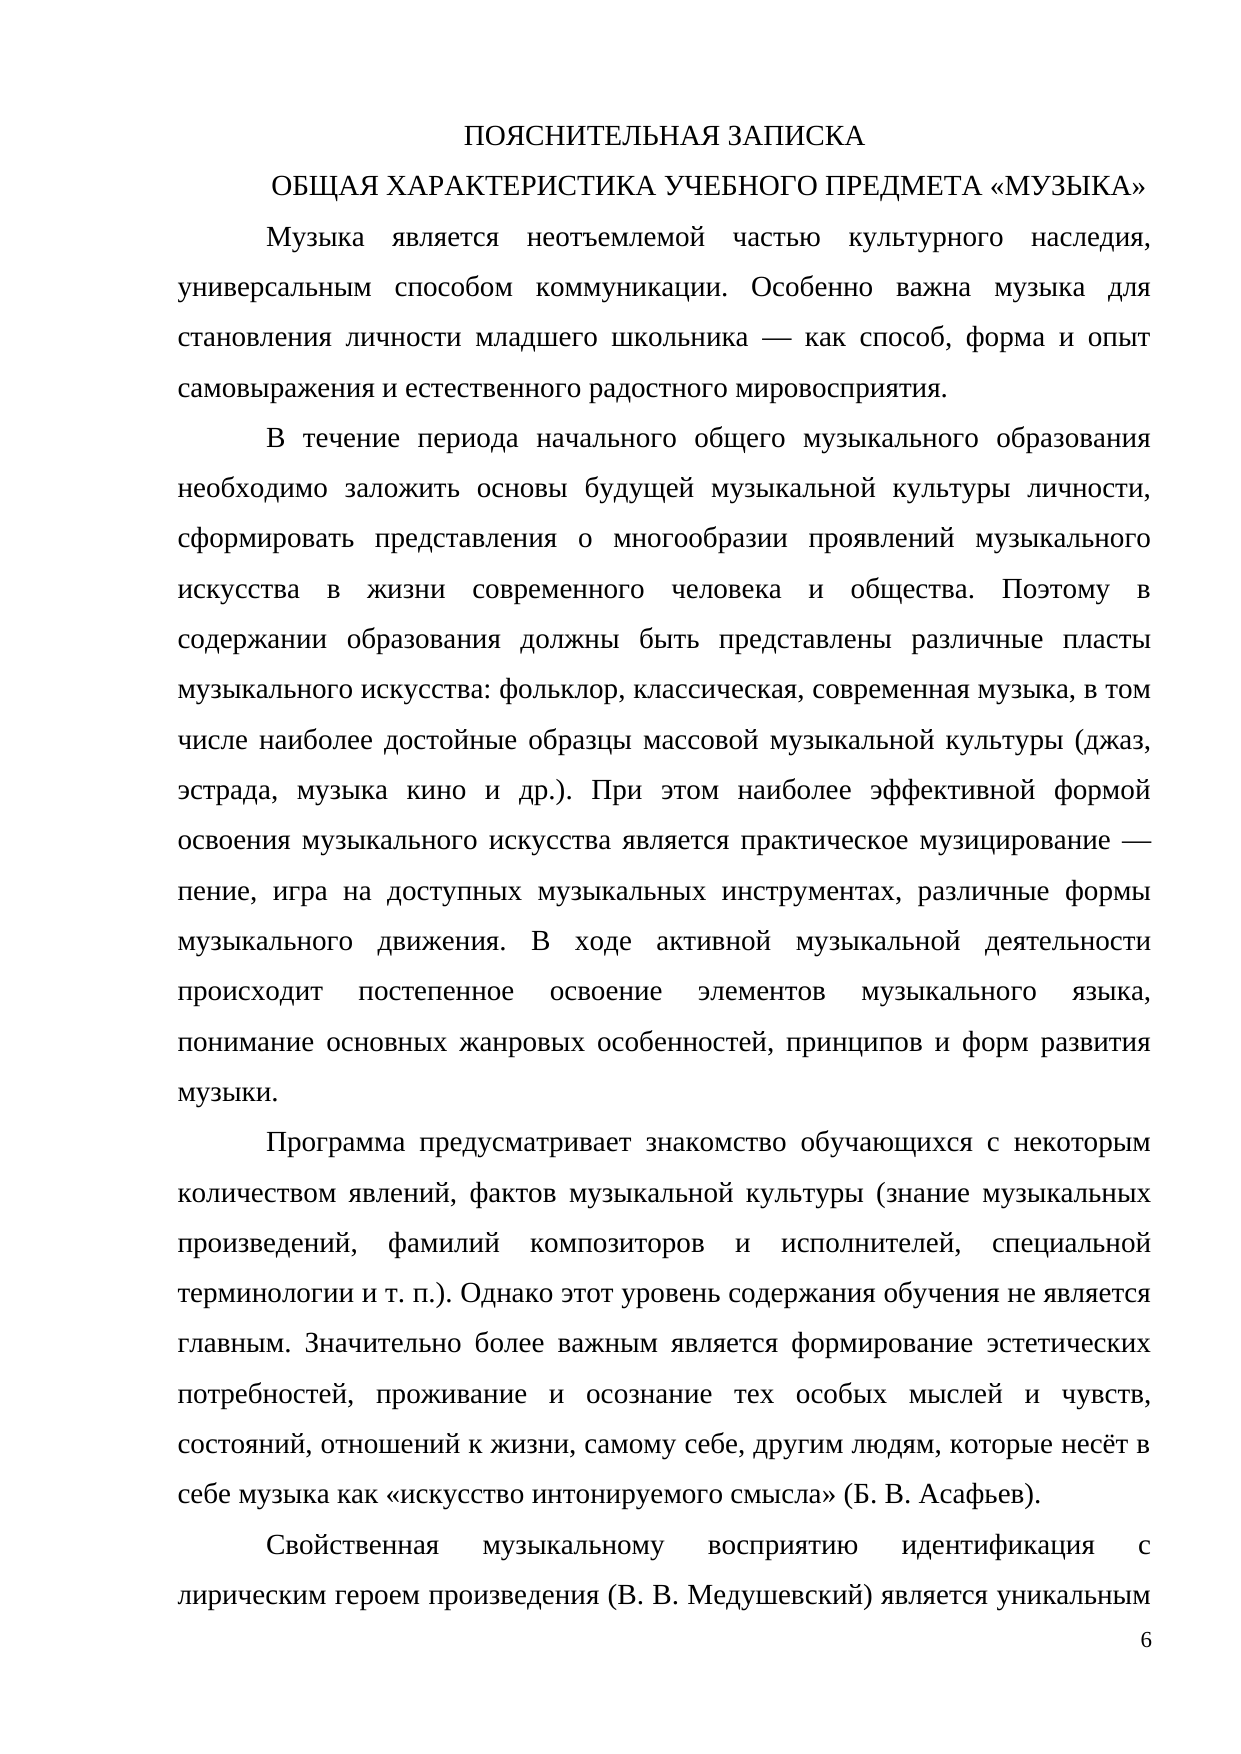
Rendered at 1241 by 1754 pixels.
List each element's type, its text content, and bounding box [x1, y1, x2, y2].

subtitle ПОЯСНИТЕЛЬНАЯ ЗАПИСКА [177, 118, 1152, 152]
text Программа предусматривает знакомство обучающихся с некоторым количеством явлений, фактов музыкальной культуры (знание музыкальных произведений, фамилий композиторов и исполнителей, специальной терминологии и т. п.). Однако этот уровень содержания обучения не является главным. Значительно более важным является формирование эстетических потребностей, проживание и осознание тех особых мыслей и чувств, состояний, отношений к жизни, самому себе, другим людям, которые несёт в себе музыка как «искусство интонируемого смысла» (Б. В. Асафьев). [177, 1124, 1152, 1510]
subtitle ОБЩАЯ ХАРАКТЕРИСТИКА УЧЕБНОГО ПРЕДМЕТА «МУЗЫКА» [177, 168, 1152, 202]
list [177, 1527, 1152, 1611]
text Музыка является неотъемлемой частью культурного наследия, универсальным способом коммуникации. Особенно важна музыка для становления личности младшего школьника — как способ, форма и опыт самовыражения и естественного радостного мировосприятия. [177, 219, 1152, 403]
text В течение периода начального общего музыкального образования необходимо заложить основы будущей музыкальной культуры личности, сформировать представления о многообразии проявлений музыкального искусства в жизни современного человека и общества. Поэтому в содержании образования должны быть представлены различные пласты музыкального искусства: фольклор, классическая, современная музыка, в том числе наиболее достойные образцы массовой музыкальной культуры (джаз, эстрада, музыка кино и др.). При этом наиболее эффективной формой освоения музыкального искусства является практическое музицирование — пение, игра на доступных музыкальных инструментах, различные формы музыкального движения. В ходе активной музыкальной деятельности происходит постепенное освоение элементов музыкального языка, понимание основных жанровых особенностей, принципов и форм развития музыки. [177, 420, 1152, 1108]
